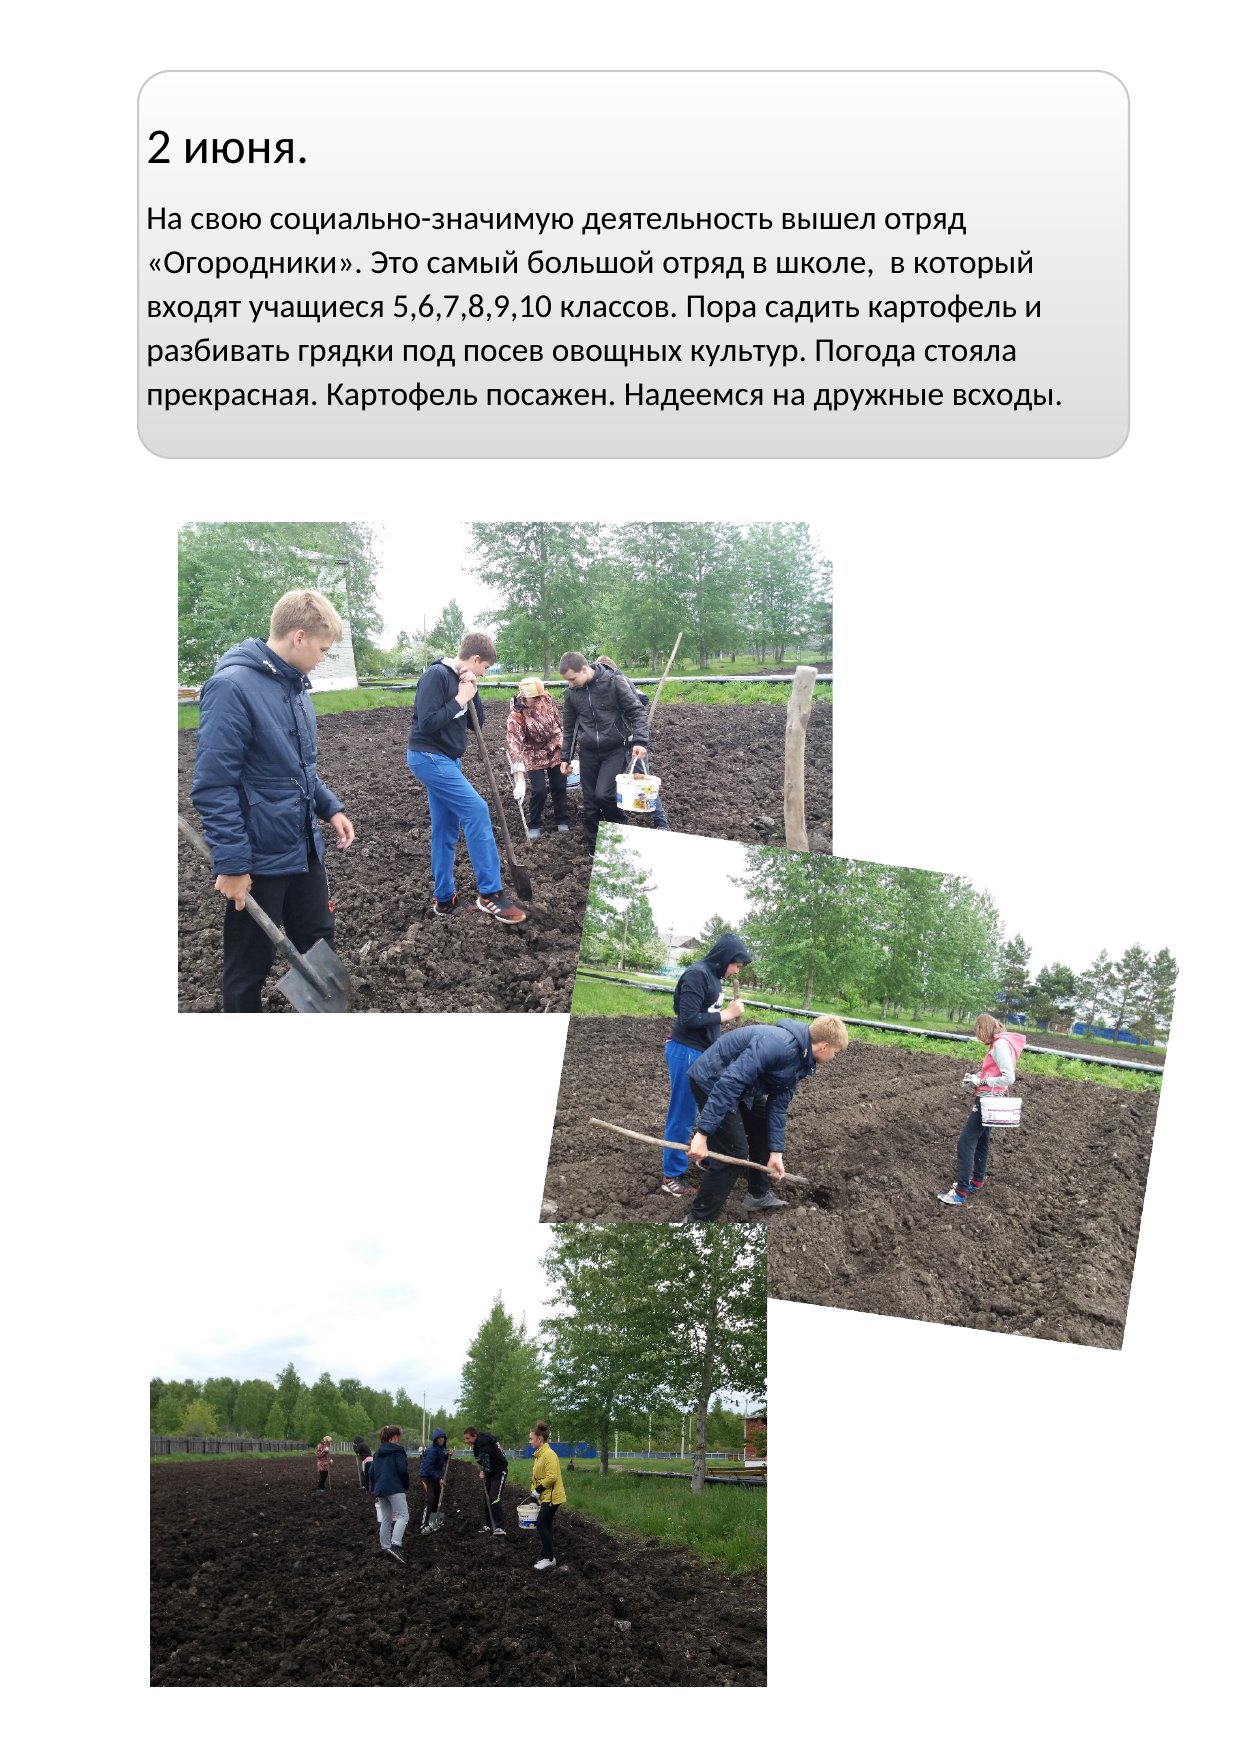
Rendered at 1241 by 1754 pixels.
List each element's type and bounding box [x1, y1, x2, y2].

picture [150, 522, 1187, 1687]
